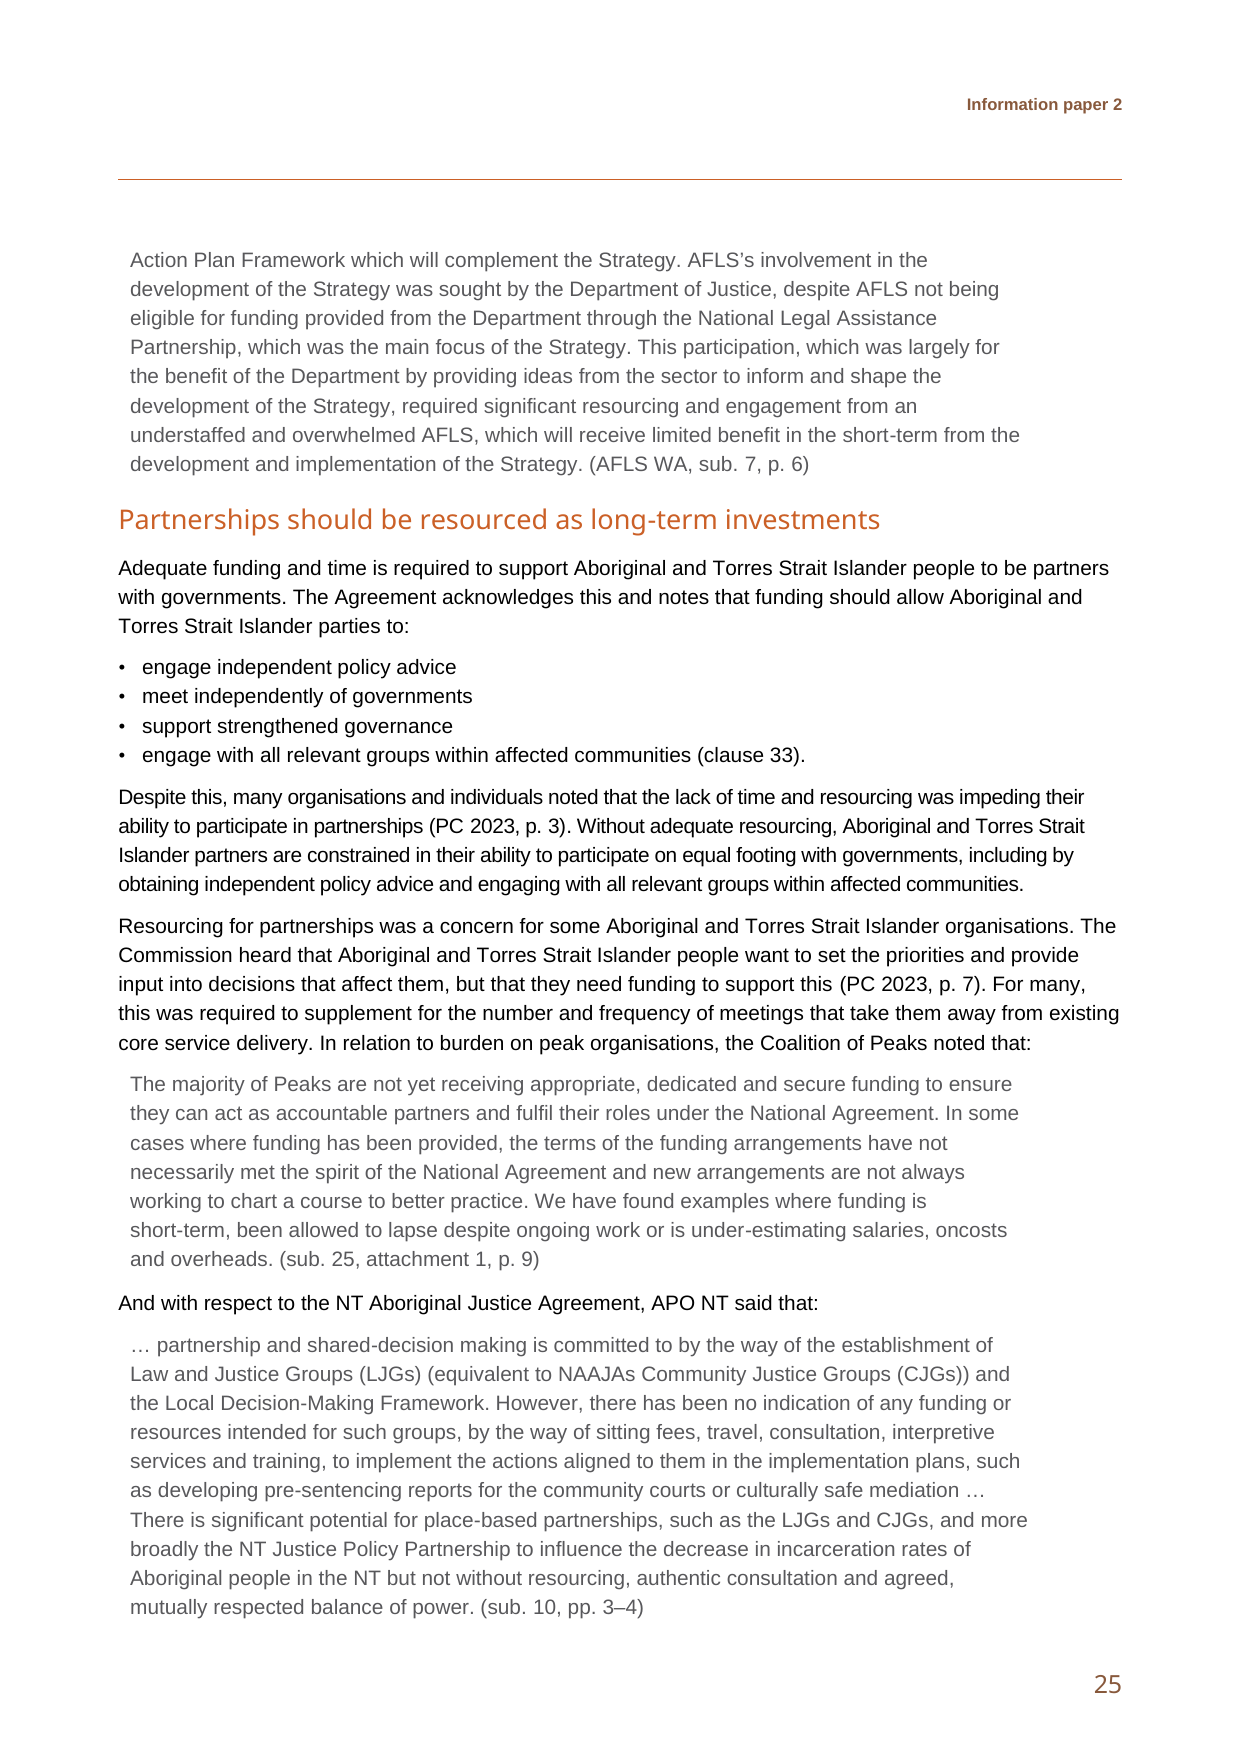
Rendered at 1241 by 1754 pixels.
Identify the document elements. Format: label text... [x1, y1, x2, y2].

list meet independently of governments [118, 679, 1122, 708]
text Adequate funding and time is required to support Aboriginal and Torres Strait Islander people to be partners with governments. The Agreement acknowledges this and notes that funding should allow Aboriginal and Torres Strait Islander parties to: [118, 550, 1122, 638]
text … partnership and shared-decision making is committed to by the way of the establishment of Law and Justice Groups (LJGs) (equivalent to NAAJAs Community Justice Groups (CJGs)) and the Local Decision-Making Framework. However, there has been no indication of any funding or resources intended for such groups, by the way of sitting fees, travel, consultation, interpretive services and training, to implement the actions aligned to them in the implementation plans, such as developing pre-sentencing reports for the community courts or culturally safe mediation … There is significant potential for place-based partnerships, such as the LJGs and CJGs, and more broadly the NT Justice Policy Partnership to influence the decrease in incarceration rates of Aboriginal people in the NT but not without resourcing, authentic consultation and agreed, mutually respected balance of power. (sub. 10, pp. 3–4) [130, 1327, 1033, 1619]
text The majority of Peaks are not yet receiving appropriate, dedicated and secure funding to ensure they can act as accountable partners and fulfil their roles under the National Agreement. In some cases where funding has been provided, the terms of the funding arrangements have not necessarily met the spirit of the National Agreement and new arrangements are not always working to chart a course to better practice. We have found examples where funding is short-term, been allowed to lapse despite ongoing work or is under-estimating salaries, oncosts and overheads. (sub. 25, attachment 1, p. 9) [130, 1067, 1033, 1271]
text And with respect to the NT Aboriginal Justice Agreement, APO NT said that: [118, 1286, 1122, 1315]
list engage with all relevant groups within affected communities (clause 33). [118, 738, 1122, 767]
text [130, 242, 1033, 476]
list support strengthened governance [118, 708, 1122, 738]
text Resourcing for partnerships was a concern for some Aboriginal and Torres Strait Islander organisations. The Commission heard that Aboriginal and Torres Strait Islander people want to set the priorities and provide input into decisions that affect them, but that they need funding to support this (PC 2023, p. 7). For many, this was required to supplement for the number and frequency of meetings that take them away from existing core service delivery. In relation to burden on peak organisations, the Coalition of Peaks noted that: [118, 908, 1122, 1054]
subtitle Partnerships should be resourced as long-term investments [118, 501, 1122, 538]
text Despite this, many organisations and individuals noted that the lack of time and resourcing was impeding their ability to participate in partnerships (PC 2023, p. 3). Without adequate resourcing, Aboriginal and Torres Strait Islander partners are constrained in their ability to participate on equal footing with governments, including by obtaining independent policy advice and engaging with all relevant groups within affected communities. [118, 779, 1122, 896]
list engage independent policy advice [118, 650, 1122, 679]
